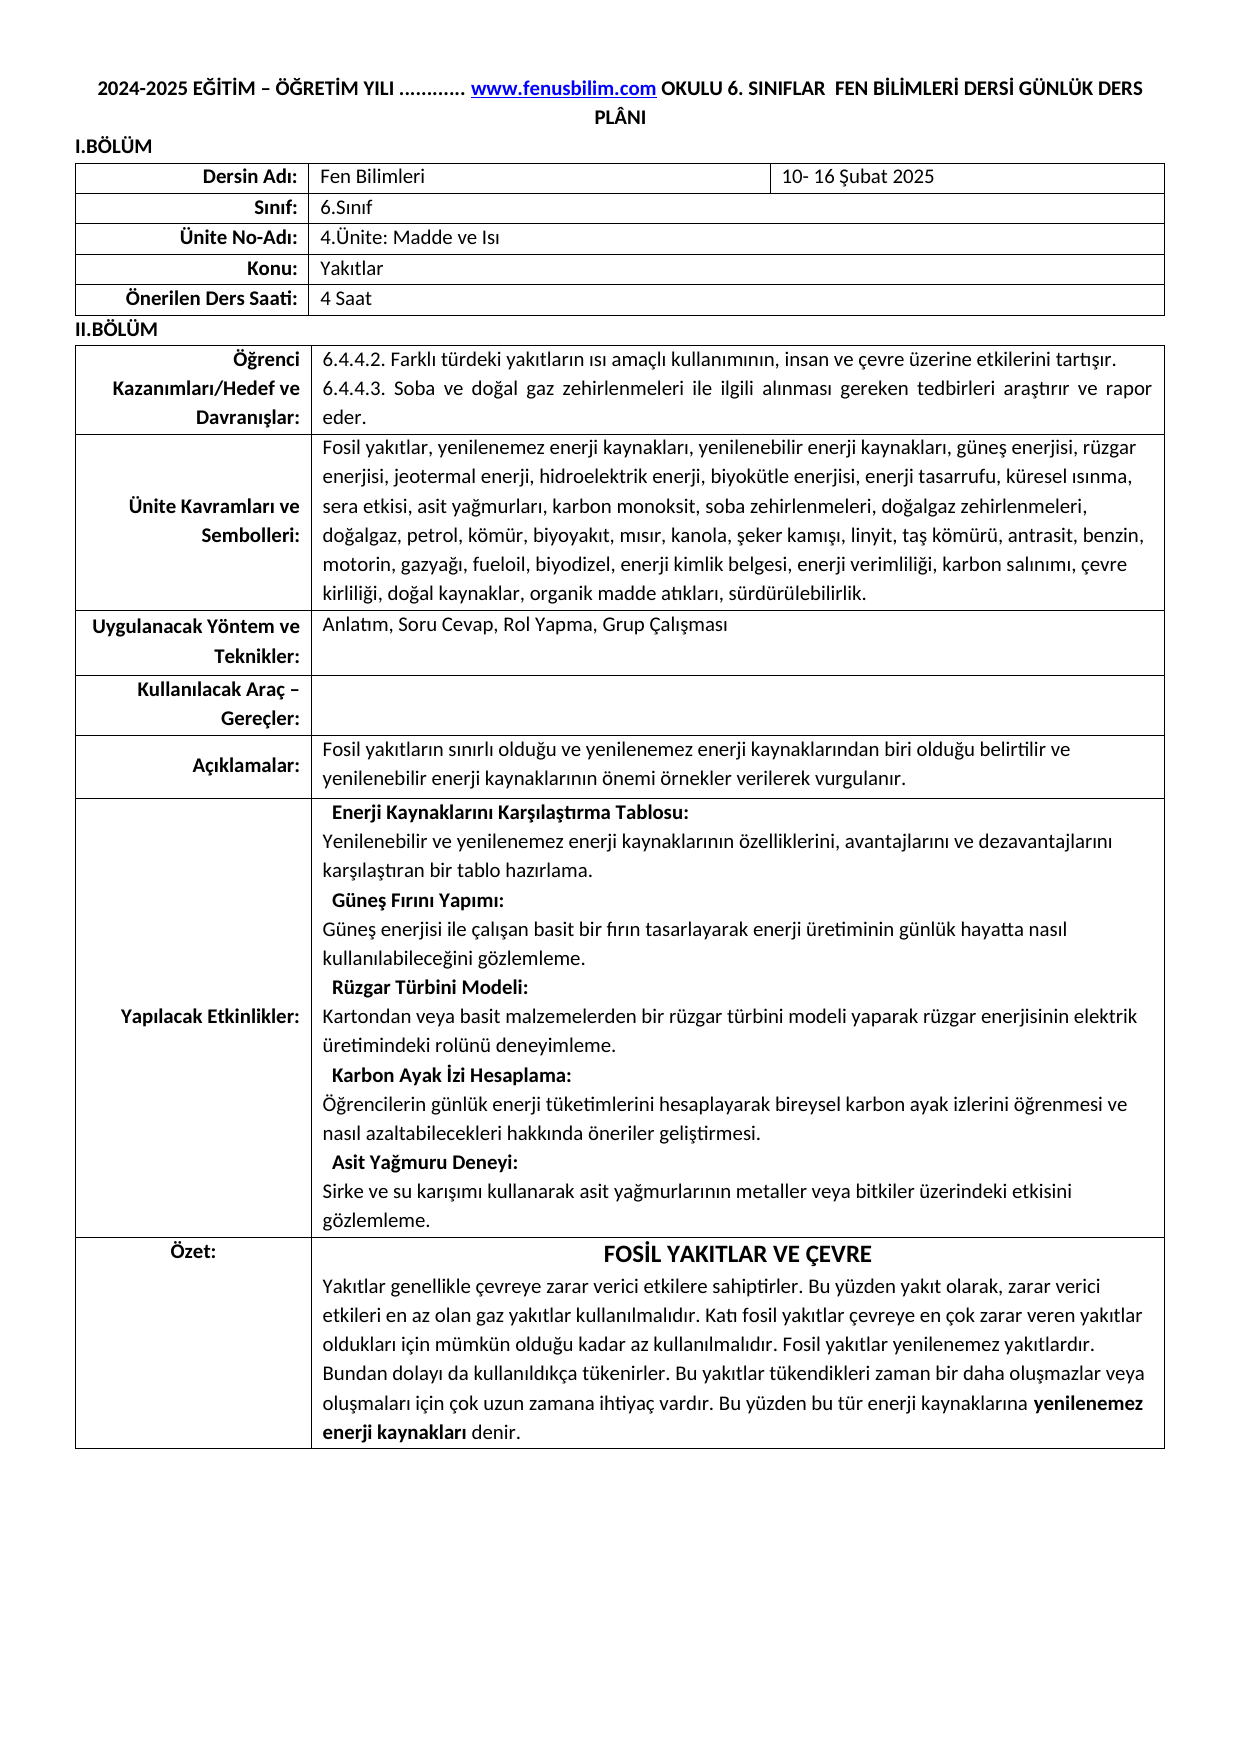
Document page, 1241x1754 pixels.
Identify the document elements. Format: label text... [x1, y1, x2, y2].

table_cell 4 Saat [309, 285, 1164, 315]
table_cell Sınıf: [76, 194, 308, 223]
table_cell Yapılacak Etkinlikler: [76, 799, 311, 1237]
table_cell Fosil yakıtların sınırlı olduğu ve yenilenemez enerji kaynaklarından biri olduğu belirtilir ve yenilenebilir enerji kaynaklarının önemi örnekler verilerek vurgulanır. [312, 736, 1164, 798]
text 2024-2025 EĞİTİM – ÖĞRETİM YILI ............ www.fenusbilim.com OKULU 6. SINIFLAR FEN BİLİMLERİ DERSİ GÜNLÜK DERS PLÂNI [75, 75, 1165, 129]
table_cell Özet: [76, 1238, 311, 1448]
table_cell [312, 676, 1164, 735]
table_header Dersin Adı: [76, 164, 308, 193]
table_header Fen Bilimleri [309, 164, 770, 193]
table_cell Ünite Kavramları ve Sembolleri: [76, 435, 311, 610]
table_cell 6.Sınıf [309, 194, 1164, 223]
table_cell Açıklamalar: [76, 736, 311, 798]
table_header Öğrenci Kazanımları/Hedef ve Davranışlar: [76, 346, 311, 433]
table_cell Uygulanacak Yöntem ve Teknikler: [76, 611, 311, 675]
table_cell Anlatım, Soru Cevap, Rol Yapma, Grup Çalışması [312, 611, 1164, 675]
table_cell Yakıtlar [309, 255, 1164, 284]
table_header 6.4.4.2. Farklı türdeki yakıtların ısı amaçlı kullanımının, insan ve çevre üzerine etkilerini tartışır. 6.4.4.3. Soba ve doğal gaz zehirlenmeleri ile ilgili alınması gereken tedbirleri araştırır ve rapor eder. [312, 346, 1164, 433]
table_cell Enerji Kaynaklarını Karşılaştırma Tablosu: Yenilenebilir ve yenilenemez enerji kaynaklarının özelliklerini, avantajlarını ve dezavantajlarını karşılaştıran bir tablo hazırlama. Güneş Fırını Yapımı: Güneş enerjisi ile çalışan basit bir fırın tasarlayarak enerji üretiminin günlük hayatta nasıl kullanılabileceğini gözlemleme. Rüzgar Türbini Modeli: Kartondan veya basit malzemelerden bir rüzgar türbini modeli yaparak rüzgar enerjisinin elektrik üretimindeki rolünü deneyimleme. Karbon Ayak İzi Hesaplama: Öğrencilerin günlük enerji tüketimlerini hesaplayarak bireysel karbon ayak izlerini öğrenmesi ve nasıl azaltabilecekleri hakkında öneriler geliştirmesi. Asit Yağmuru Deneyi: Sirke ve su karışımı kullanarak asit yağmurlarının metaller veya bitkiler üzerindeki etkisini gözlemleme. [312, 799, 1164, 1237]
table_header 10- 16 Şubat 2025 [771, 164, 1164, 193]
table_cell Fosil yakıtlar, yenilenemez enerji kaynakları, yenilenebilir enerji kaynakları, güneş enerjisi, rüzgar enerjisi, jeotermal enerji, hidroelektrik enerji, biyokütle enerjisi, enerji tasarrufu, küresel ısınma, sera etkisi, asit yağmurları, karbon monoksit, soba zehirlenmeleri, doğalgaz zehirlenmeleri, doğalgaz, petrol, kömür, biyoyakıt, mısır, kanola, şeker kamışı, linyit, taş kömürü, antrasit, benzin, motorin, gazyağı, fueloil, biyodizel, enerji kimlik belgesi, enerji verimliliği, karbon salınımı, çevre kirliliği, doğal kaynaklar, organik madde atıkları, sürdürülebilirlik. [312, 435, 1164, 610]
text II.BÖLÜM [75, 316, 1165, 341]
table_cell Önerilen Ders Saati: [76, 285, 308, 315]
table_cell Kullanılacak Araç – Gereçler: [76, 676, 311, 735]
text I.BÖLÜM [16, 133, 1165, 159]
table_cell 4.Ünite: Madde ve Isı [309, 224, 1164, 254]
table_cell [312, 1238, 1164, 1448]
table_cell Konu: [76, 255, 308, 284]
table_cell Ünite No-Adı: [76, 224, 308, 254]
